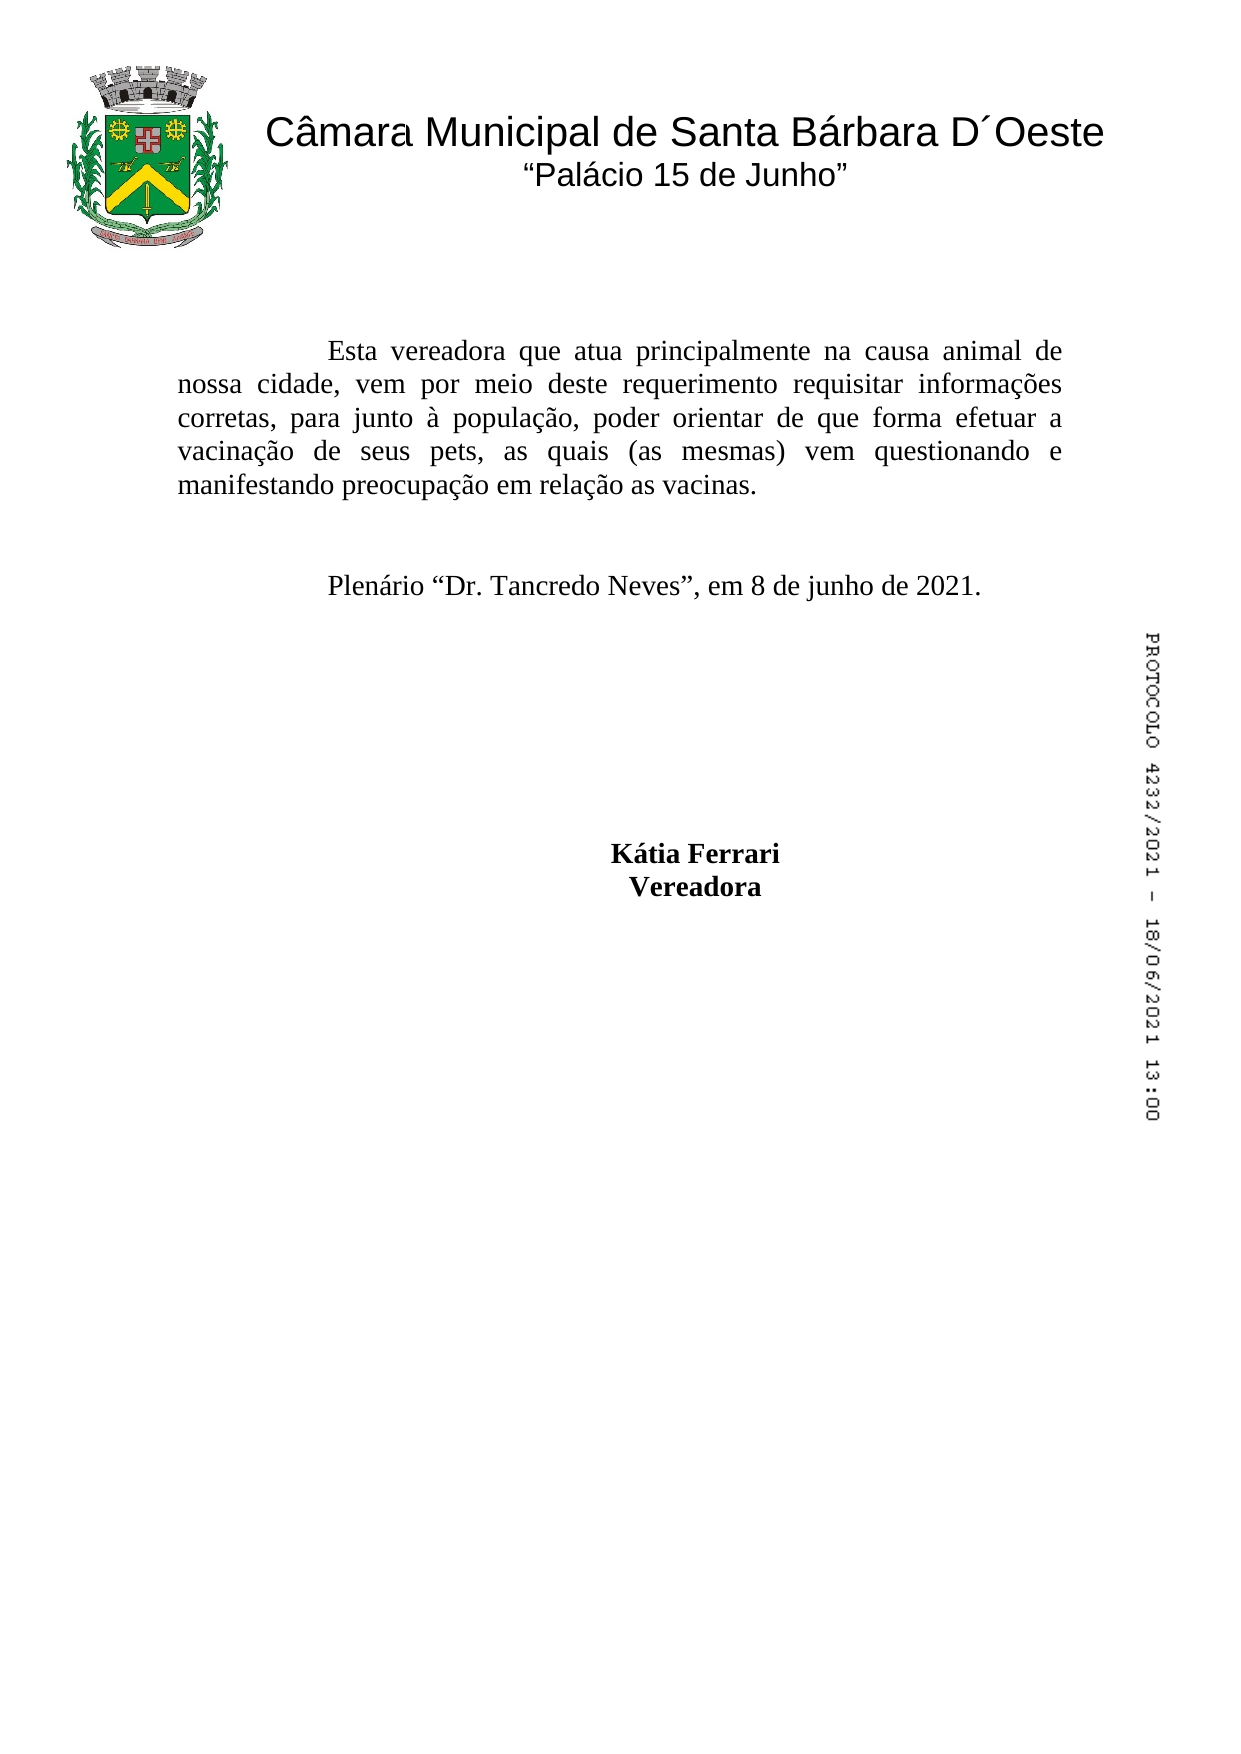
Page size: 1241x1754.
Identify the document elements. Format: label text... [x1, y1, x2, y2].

text Vereadora [177, 869, 1063, 903]
picture [1120, 629, 1183, 1125]
picture [66, 66, 235, 255]
text Plenário “Dr. Tancredo Neves”, em 8 de junho de 2021. [177, 568, 1063, 601]
text Kátia Ferrari [177, 836, 1063, 869]
text Esta vereadora que atua principalmente na causa animal de nossa cidade, vem por meio deste requerimento requisitar informações corretas, para junto à população, poder orientar de que forma efetuar a vacinação de seus pets, as quais (as mesmas) vem questionando e manifestando preocupação em relação as vacinas. [177, 333, 1063, 501]
